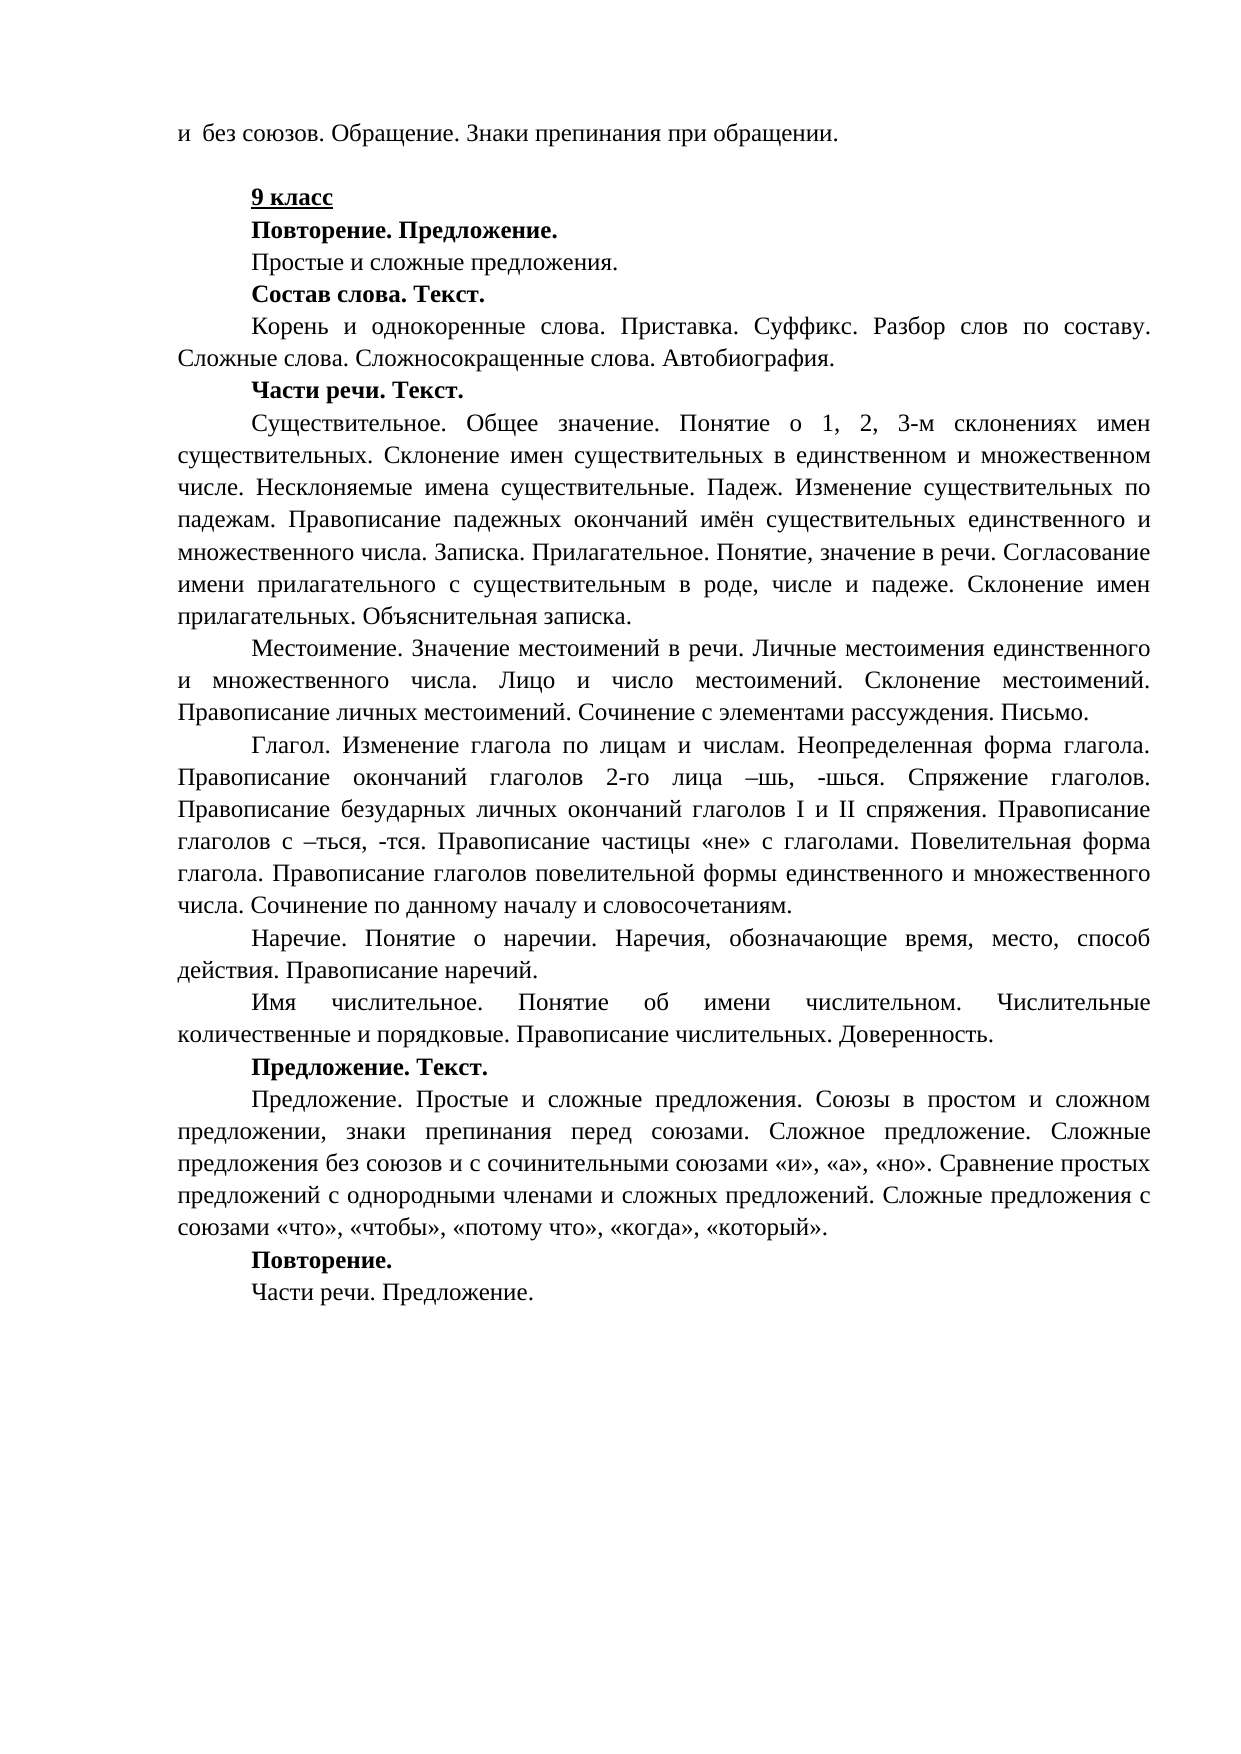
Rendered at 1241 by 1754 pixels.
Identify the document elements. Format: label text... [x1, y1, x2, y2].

text Имя числительное. Понятие об имени числительном. Числительные количественные и порядковые. Правописание числительных. Доверенность. [177, 987, 1152, 1048]
text Простые и сложные предложения. [177, 247, 1152, 276]
text Местоимение. Значение местоимений в речи. Личные местоимения единственного и множественного числа. Лицо и число местоимений. Склонение местоимений. Правописание личных местоимений. Сочинение с элементами рассуждения. Письмо. [177, 633, 1152, 726]
text Наречие. Понятие о наречии. Наречия, обозначающие время, место, способ действия. Правописание наречий. [177, 923, 1152, 984]
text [177, 118, 1152, 147]
text Существительное. Общее значение. Понятие о 1, 2, 3-м склонениях имен существительных. Склонение имен существительных в единственном и множественном числе. Несклоняемые имена существительные. Падеж. Изменение существительных по падежам. Правописание падежных окончаний имён существительных единственного и множественного числа. Записка. Прилагательное. Понятие, значение в речи. Согласование имени прилагательного с существительным в роде, числе и падеже. Склонение имен прилагательных. Объяснительная записка. [177, 408, 1152, 630]
text Предложение. Текст. [177, 1052, 1152, 1080]
text Повторение. [177, 1245, 1152, 1273]
text Корень и однокоренные слова. Приставка. Суффикс. Разбор слов по составу. Сложные слова. Сложносокращенные слова. Автобиография. [177, 311, 1152, 372]
text Глагол. Изменение глагола по лицам и числам. Неопределенная форма глагола. Правописание окончаний глаголов 2-го лица –шь, -шься. Спряжение глаголов. Правописание безударных личных окончаний глаголов I и II спряжения. Правописание глаголов с –ться, -тся. Правописание частицы «не» с глаголами. Повелительная форма глагола. Правописание глаголов повелительной формы единственного и множественного числа. Сочинение по данному началу и словосочетаниям. [177, 730, 1152, 919]
text Предложение. Простые и сложные предложения. Союзы в простом и сложном предложении, знаки препинания перед союзами. Сложное предложение. Сложные предложения без союзов и с сочинительными союзами «и», «а», «но». Сравнение простых предложений с однородными членами и сложных предложений. Сложные предложения с союзами «что», «чтобы», «потому что», «когда», «который». [177, 1084, 1152, 1241]
text Части речи. Предложение. [177, 1277, 1152, 1306]
text Состав слова. Текст. [177, 279, 1152, 308]
text 9 класс [177, 182, 1152, 211]
text Части речи. Текст. [177, 376, 1152, 404]
text Повторение. Предложение. [177, 215, 1152, 243]
